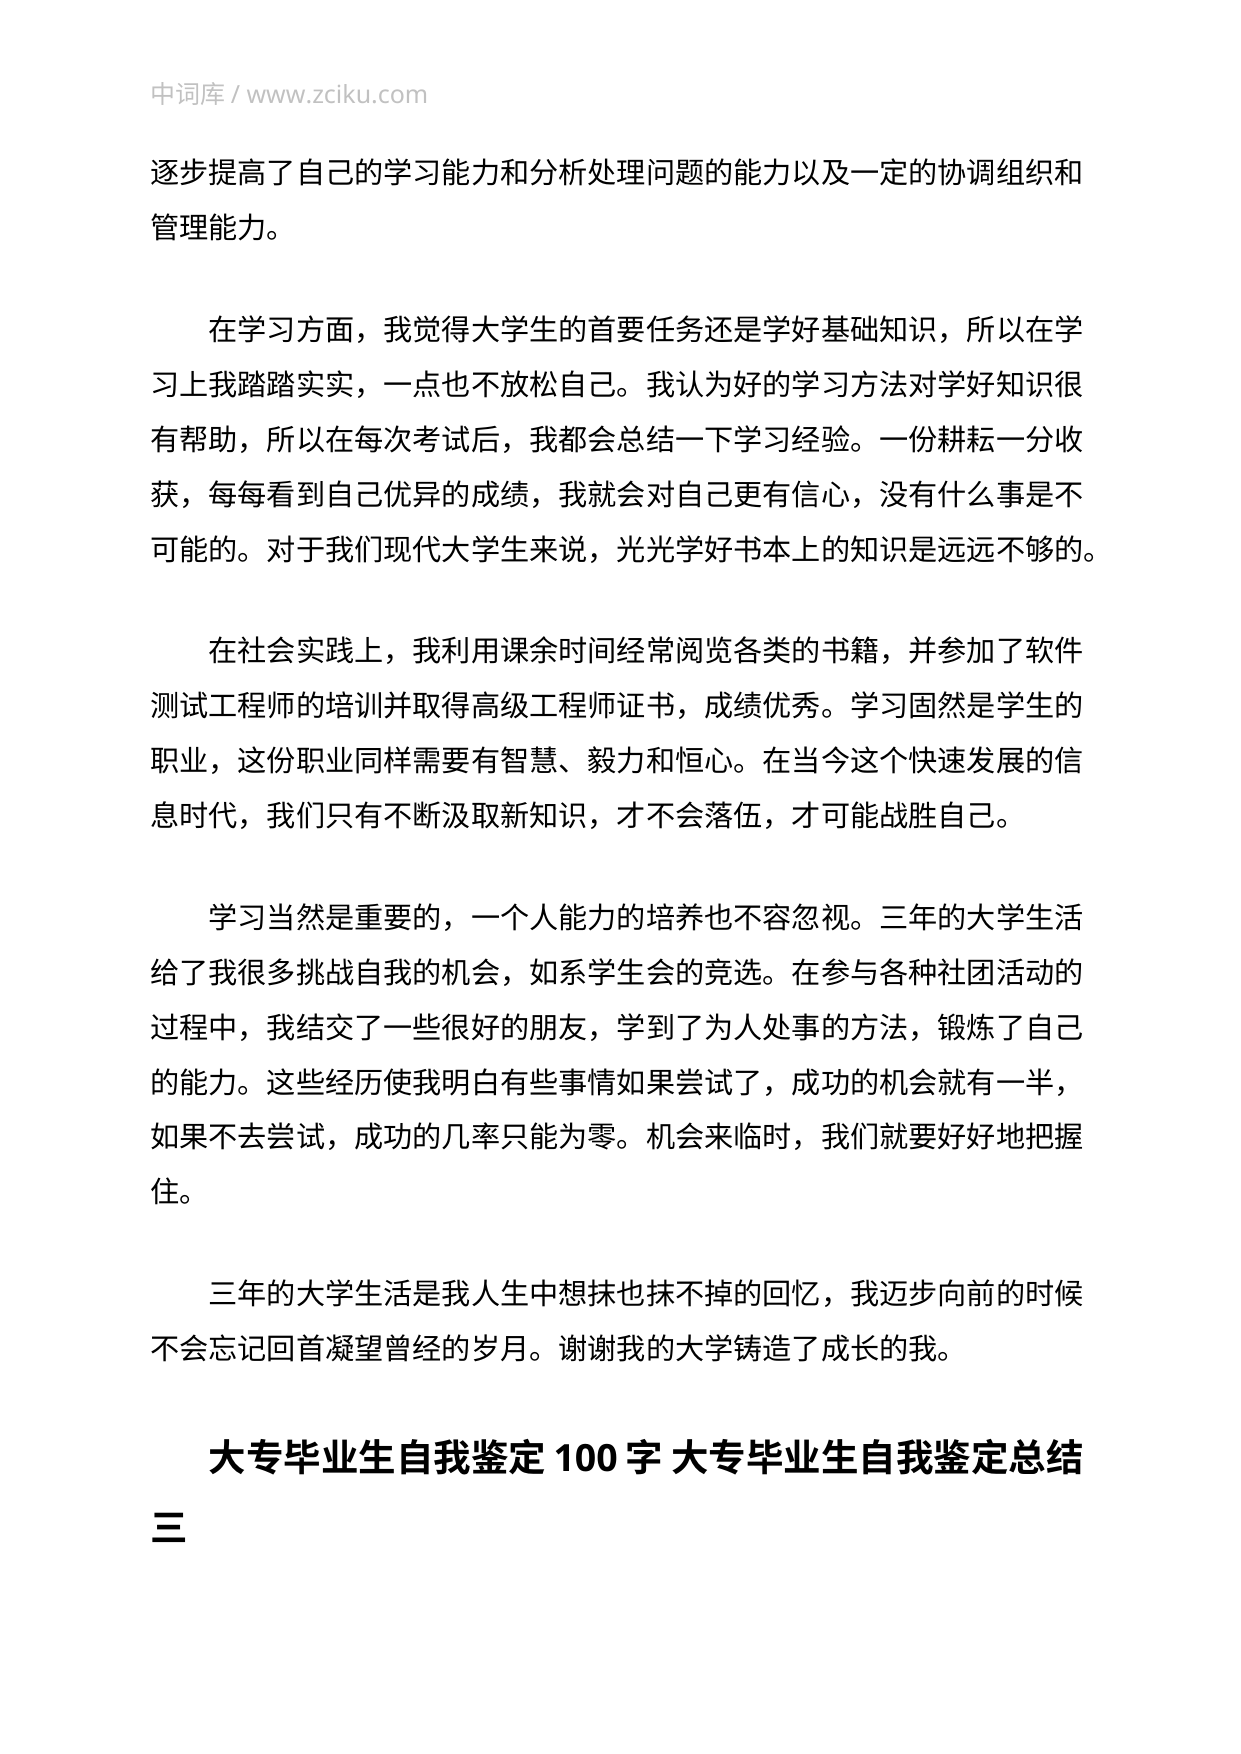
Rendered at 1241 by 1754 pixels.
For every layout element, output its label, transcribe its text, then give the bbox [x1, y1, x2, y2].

text 学习当然是重要的，一个人能力的培养也不容忽视。三年的大学生活给了我很多挑战自我的机会，如系学生会的竞选。在参与各种社团活动的过程中，我结交了一些很好的朋友，学到了为人处事的方法，锻炼了自己的能力。这些经历使我明白有些事情如果尝试了，成功的机会就有一半，如果不去尝试，成功的几率只能为零。机会来临时，我们就要好好地把握住。 [150, 894, 1090, 1211]
text 大专毕业生自我鉴定100字 大专毕业生自我鉴定总结三 [150, 1427, 1090, 1552]
text 三年的大学生活是我人生中想抹也抹不掉的回忆，我迈步向前的时候不会忘记回首凝望曾经的岁月。谢谢我的大学铸造了成长的我。 [150, 1271, 1090, 1368]
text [150, 150, 1090, 247]
text 在社会实践上，我利用课余时间经常阅览各类的书籍，并参加了软件测试工程师的培训并取得高级工程师证书，成绩优秀。学习固然是学生的职业，这份职业同样需要有智慧、毅力和恒心。在当今这个快速发展的信息时代，我们只有不断汲取新知识，才不会落伍，才可能战胜自己。 [150, 628, 1090, 835]
text 在学习方面，我觉得大学生的首要任务还是学好基础知识，所以在学习上我踏踏实实，一点也不放松自己。我认为好的学习方法对学好知识很有帮助，所以在每次考试后，我都会总结一下学习经验。一份耕耘一分收获，每每看到自己优异的成绩，我就会对自己更有信心，没有什么事是不可能的。对于我们现代大学生来说，光光学好书本上的知识是远远不够的。 [150, 307, 1090, 568]
